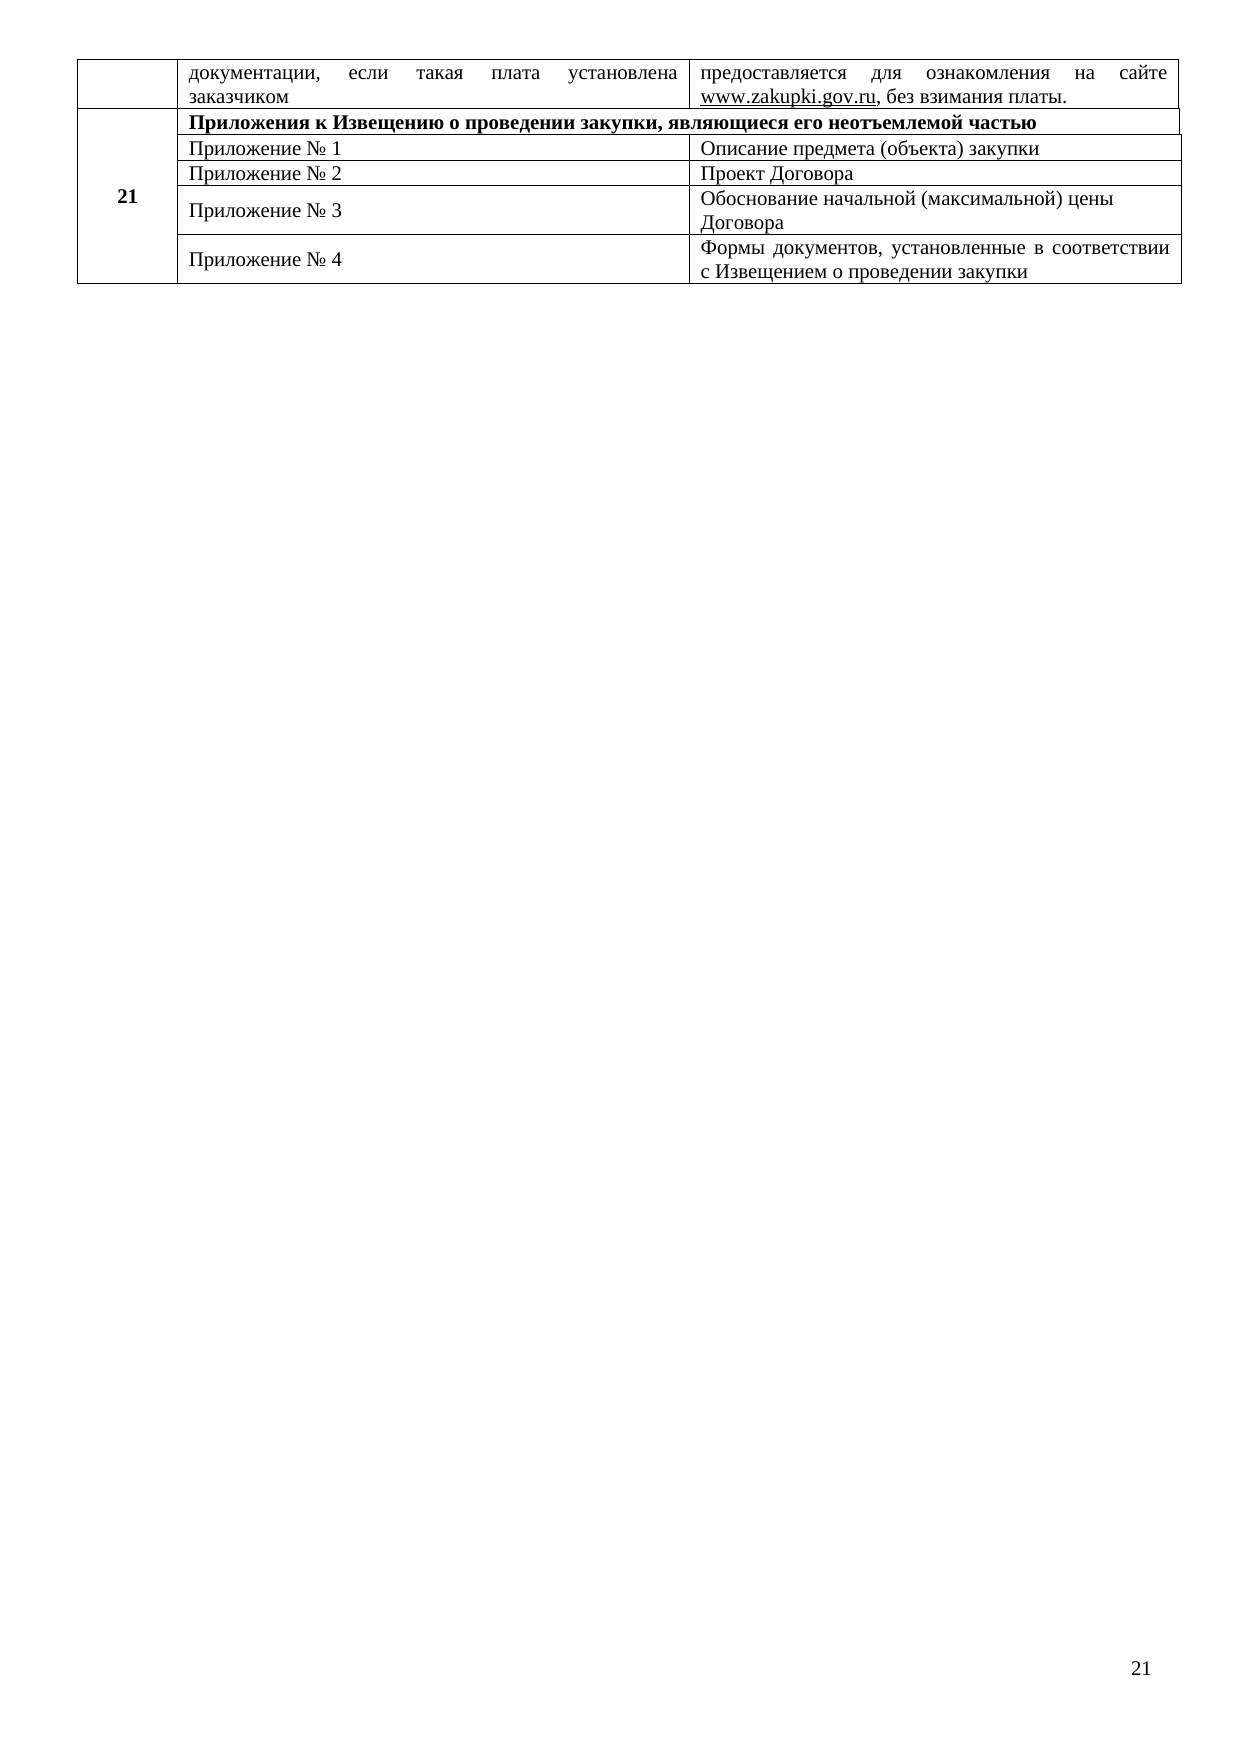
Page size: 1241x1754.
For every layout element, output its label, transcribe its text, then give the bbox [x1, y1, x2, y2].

table_cell Проект Договора [690, 161, 1181, 185]
table_cell Приложение № 3 [178, 186, 689, 234]
table_cell Обоснование начальной (максимальной) цены Договора [690, 186, 1181, 234]
table_cell Описание предмета (объекта) закупки [690, 135, 1181, 159]
table_cell Приложение № 4 [178, 235, 689, 283]
table_cell Приложение № 1 [178, 135, 689, 159]
table_cell Формы документов, установленные в соответствии с Извещением о проведении закупки [690, 235, 1181, 283]
table_cell Приложение № 2 [178, 161, 689, 185]
table_cell 21 [78, 109, 177, 283]
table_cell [690, 60, 1178, 108]
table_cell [178, 60, 689, 108]
table_cell 20 [78, 60, 177, 108]
table_cell Приложения к Извещению о проведении закупки, являющиеся его неотъемлемой частью [178, 109, 1179, 134]
